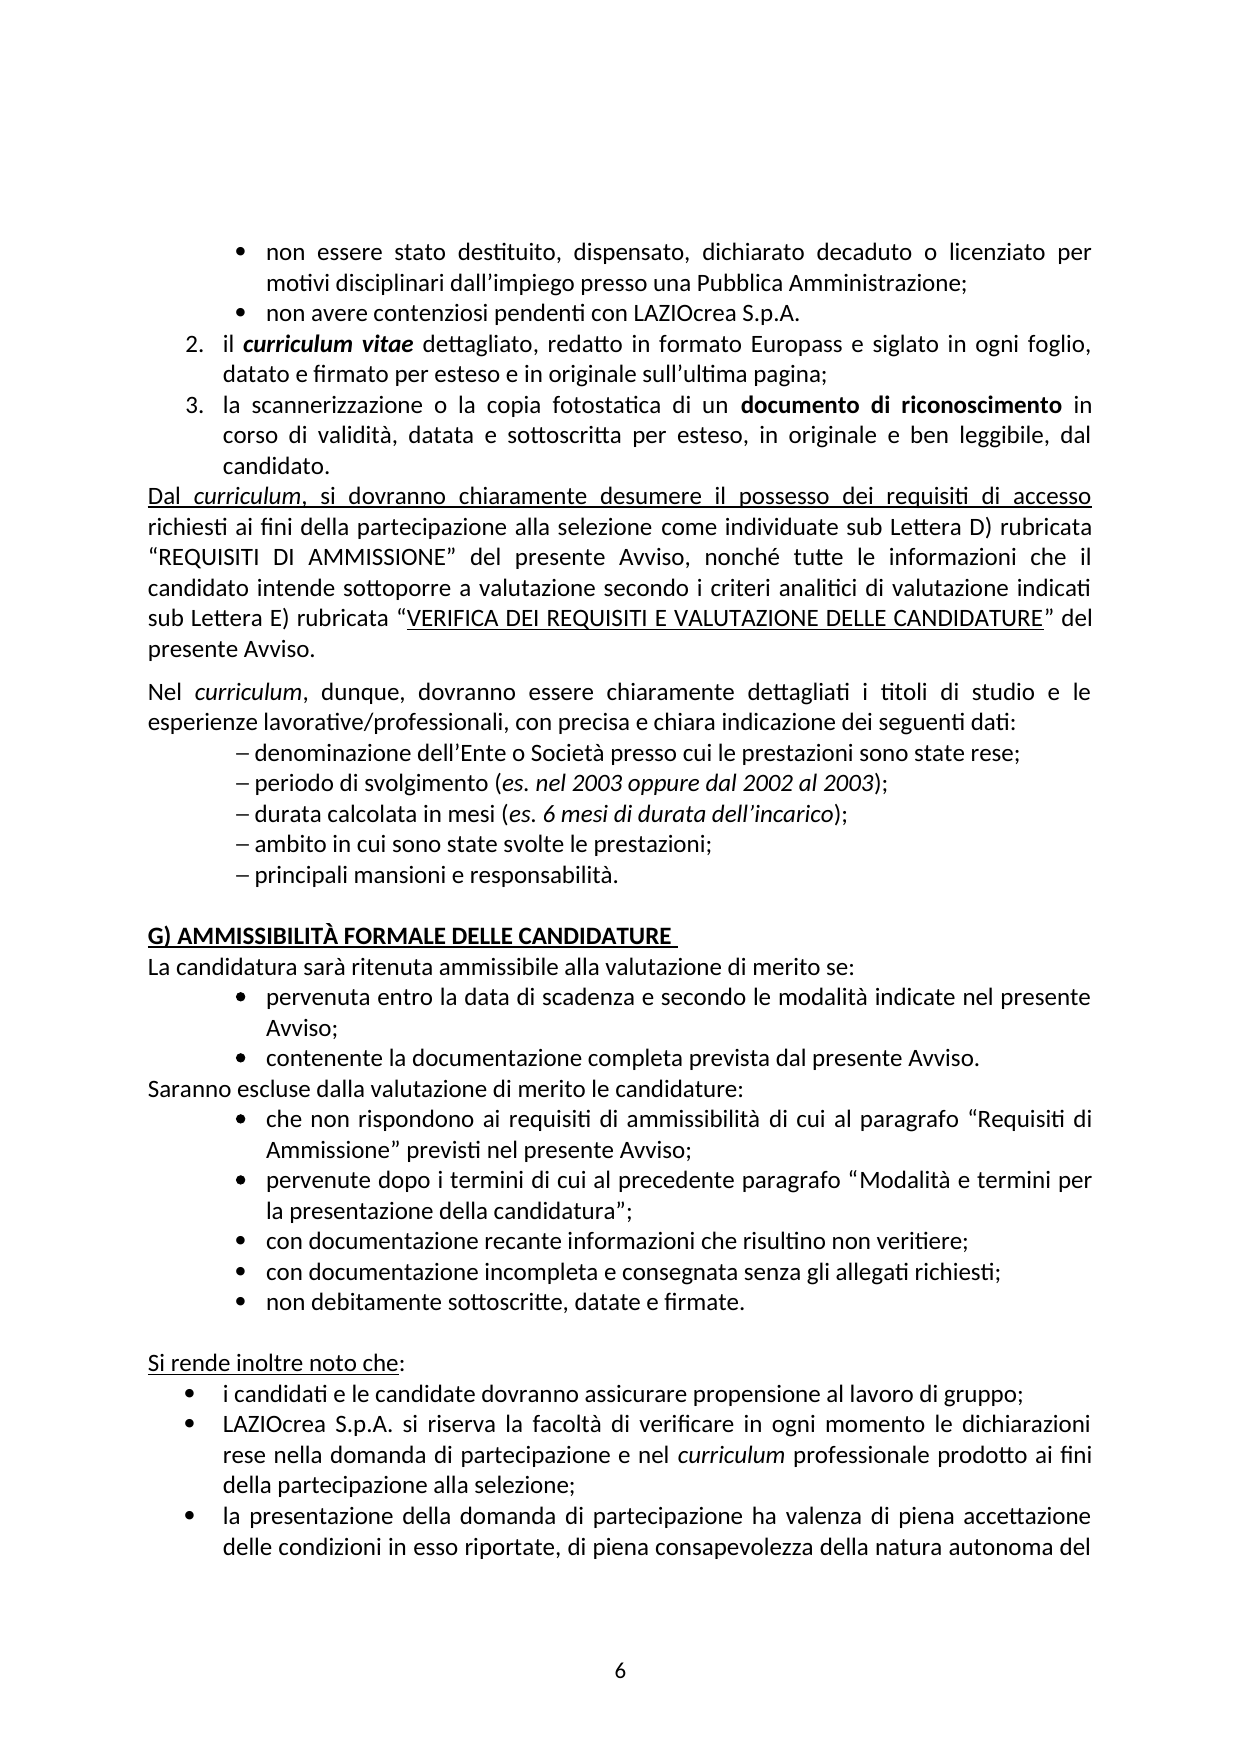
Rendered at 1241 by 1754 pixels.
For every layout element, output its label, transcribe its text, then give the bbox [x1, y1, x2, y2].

text G) AMMISSIBILITÀ FORMALE DELLE CANDIDATURE [148, 920, 1093, 951]
list la scannerizzazione o la copia fotostatica di un documento di riconoscimento in corso di validità, datata e sottoscritta per esteso, in originale e ben leggibile, dal candidato. [185, 389, 1093, 480]
list il curriculum vitae dettagliato, redatto in formato Europass e siglato in ogni foglio, datato e firmato per esteso e in originale sull’ultima pagina; [185, 328, 1093, 389]
list con documentazione incompleta e consegnata senza gli allegati richiesti; [236, 1256, 1093, 1286]
text ─ principali mansioni e responsabilità. [236, 859, 1093, 890]
text ─ ambito in cui sono state svolte le prestazioni; [236, 829, 1093, 859]
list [185, 1500, 1093, 1561]
text ─ denominazione dell’Ente o Società presso cui le prestazioni sono state rese; [236, 737, 1093, 768]
text ─ periodo di svolgimento (es. nel 2003 oppure dal 2002 al 2003); [236, 768, 1093, 798]
list LAZIOcrea S.p.A. si riserva la facoltà di verificare in ogni momento le dichiarazioni rese nella domanda di partecipazione e nel curriculum professionale prodotto ai fini della partecipazione alla selezione; [185, 1408, 1093, 1500]
list non essere stato destituito, dispensato, dichiarato decaduto o licenziato per motivi disciplinari dall’impiego presso una Pubblica Amministrazione; [236, 236, 1093, 297]
text Nel curriculum, dunque, dovranno essere chiaramente dettagliati i titoli di studio e le esperienze lavorative/professionali, con precisa e chiara indicazione dei seguenti dati: [148, 676, 1093, 737]
list pervenute dopo i termini di cui al precedente paragrafo “Modalità e termini per la presentazione della candidatura”; [236, 1164, 1093, 1225]
list con documentazione recante informazioni che risultino non veritiere; [236, 1225, 1093, 1256]
text ─ durata calcolata in mesi (es. 6 mesi di durata dell’incarico); [236, 798, 1093, 829]
list pervenuta entro la data di scadenza e secondo le modalità indicate nel presente Avviso; [236, 981, 1093, 1042]
text La candidatura sarà ritenuta ammissibile alla valutazione di merito se: [148, 951, 1093, 981]
text Si rende inoltre noto che: [148, 1347, 1093, 1378]
list che non rispondono ai requisiti di ammissibilità di cui al paragrafo “Requisiti di Ammissione” previsti nel presente Avviso; [236, 1103, 1093, 1164]
text Saranno escluse dalla valutazione di merito le candidature: [148, 1073, 1093, 1103]
text Dal curriculum, si dovranno chiaramente desumere il possesso dei requisiti di accesso richiesti ai fini della partecipazione alla selezione come individuate sub Lettera D) rubricata “REQUISITI DI AMMISSIONE” del presente Avviso, nonché tutte le informazioni che il candidato intende sottoporre a valutazione secondo i criteri analitici di valutazione indicati sub Lettera E) rubricata “VERIFICA DEI REQUISITI E VALUTAZIONE DELLE CANDIDATURE” del presente Avviso. [148, 480, 1093, 663]
list i candidati e le candidate dovranno assicurare propensione al lavoro di gruppo; [185, 1378, 1093, 1408]
list contenente la documentazione completa prevista dal presente Avviso. [236, 1042, 1093, 1073]
list non debitamente sottoscritte, datate e firmate. [236, 1286, 1093, 1317]
list non avere contenziosi pendenti con LAZIOcrea S.p.A. [236, 297, 1093, 328]
